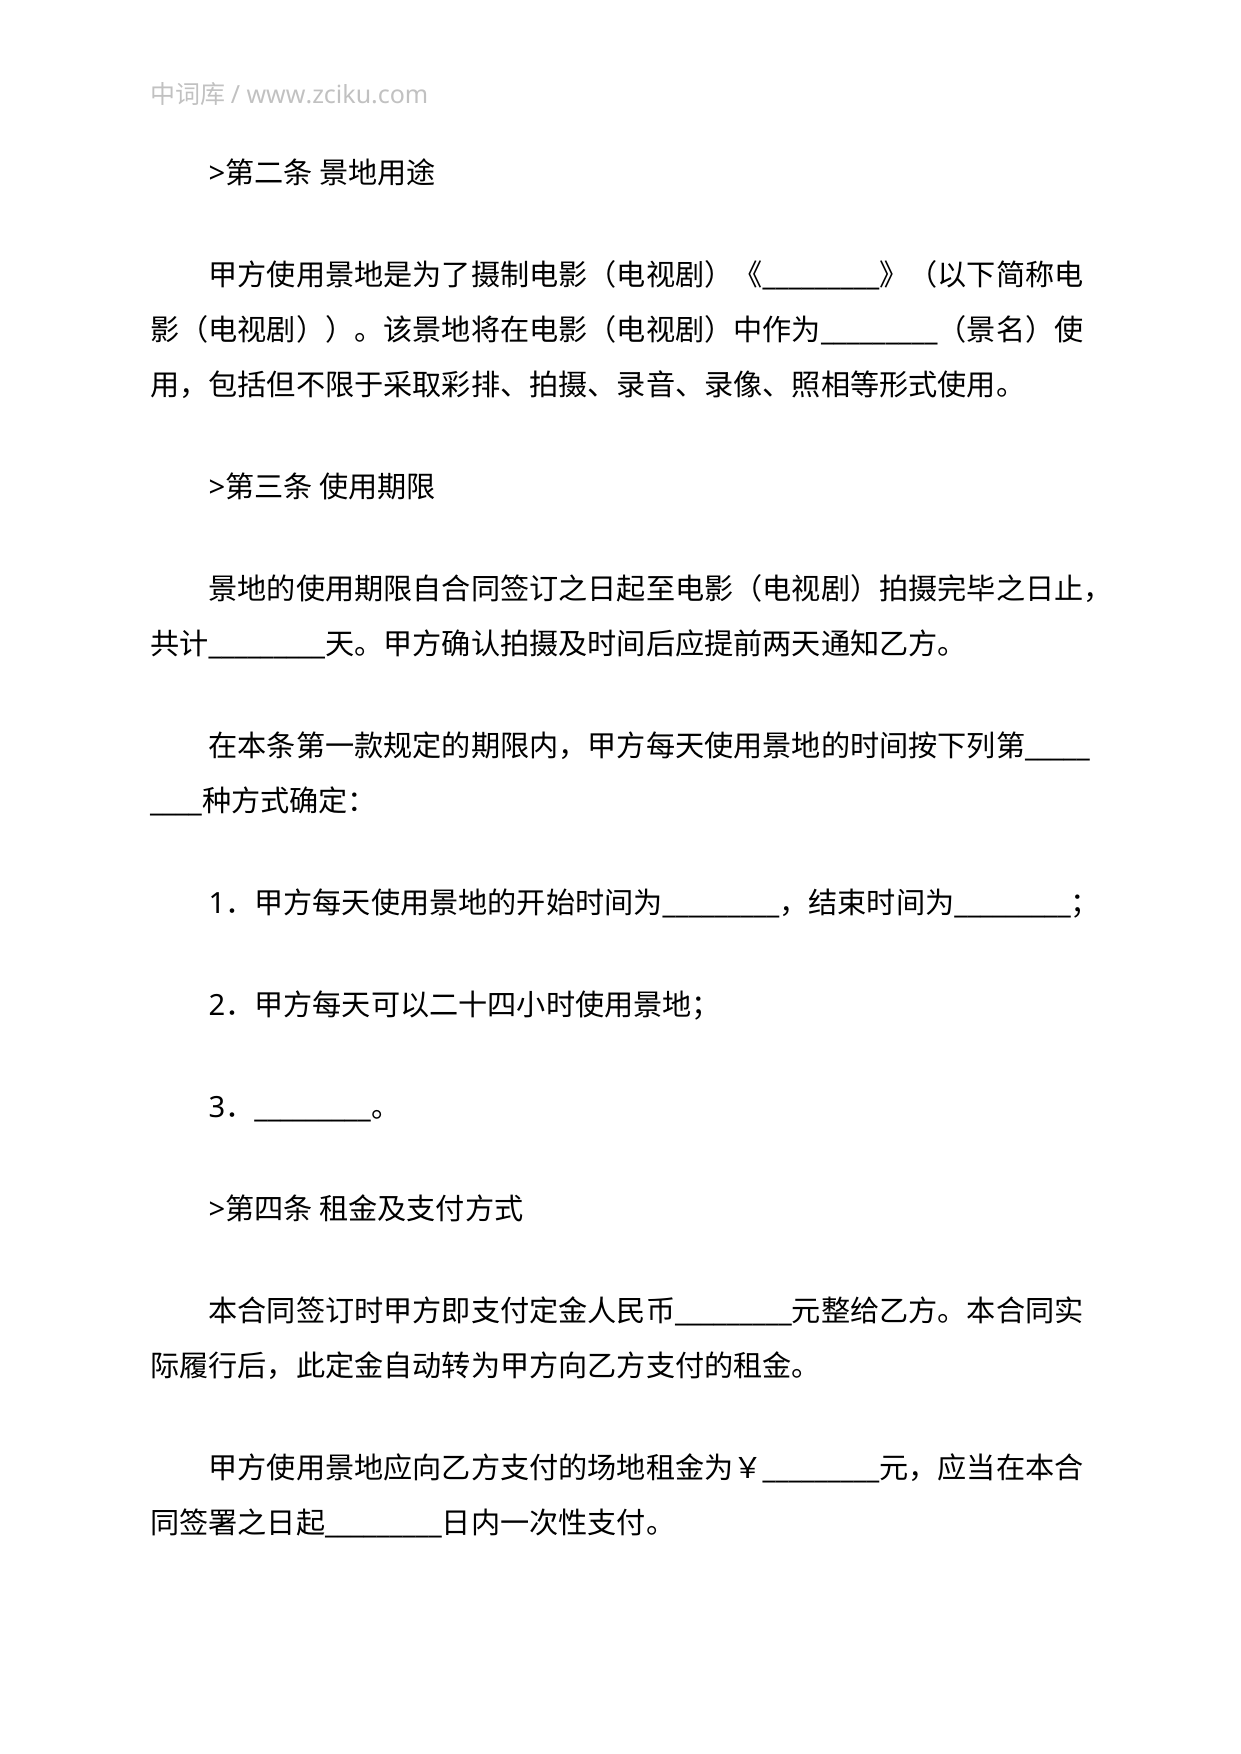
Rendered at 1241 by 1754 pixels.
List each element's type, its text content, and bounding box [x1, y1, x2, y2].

text >第三条 使用期限 [150, 464, 1090, 506]
text 在本条第一款规定的期限内，甲方每天使用景地的时间按下列第_________种方式确定： [150, 723, 1090, 820]
text 本合同签订时甲方即支付定金人民币_________元整给乙方。本合同实际履行后，此定金自动转为甲方向乙方支付的租金。 [150, 1287, 1090, 1385]
text >第四条 租金及支付方式 [150, 1186, 1090, 1228]
text 景地的使用期限自合同签订之日起至电影（电视剧）拍摄完毕之日止，共计_________天。甲方确认拍摄及时间后应提前两天通知乙方。 [150, 566, 1090, 663]
text 2．甲方每天可以二十四小时使用景地； [150, 982, 1090, 1024]
text >第二条 景地用途 [150, 150, 1090, 192]
text 3．_________。 [150, 1083, 1090, 1126]
text 甲方使用景地应向乙方支付的场地租金为￥_________元，应当在本合同签署之日起_________日内一次性支付。 [150, 1444, 1090, 1542]
text 1．甲方每天使用景地的开始时间为_________，结束时间为_________； [150, 879, 1090, 922]
text 甲方使用景地是为了摄制电影（电视剧）《_________》（以下简称电影（电视剧））。该景地将在电影（电视剧）中作为_________（景名）使用，包括但不限于采取彩排、拍摄、录音、录像、照相等形式使用。 [150, 252, 1090, 404]
